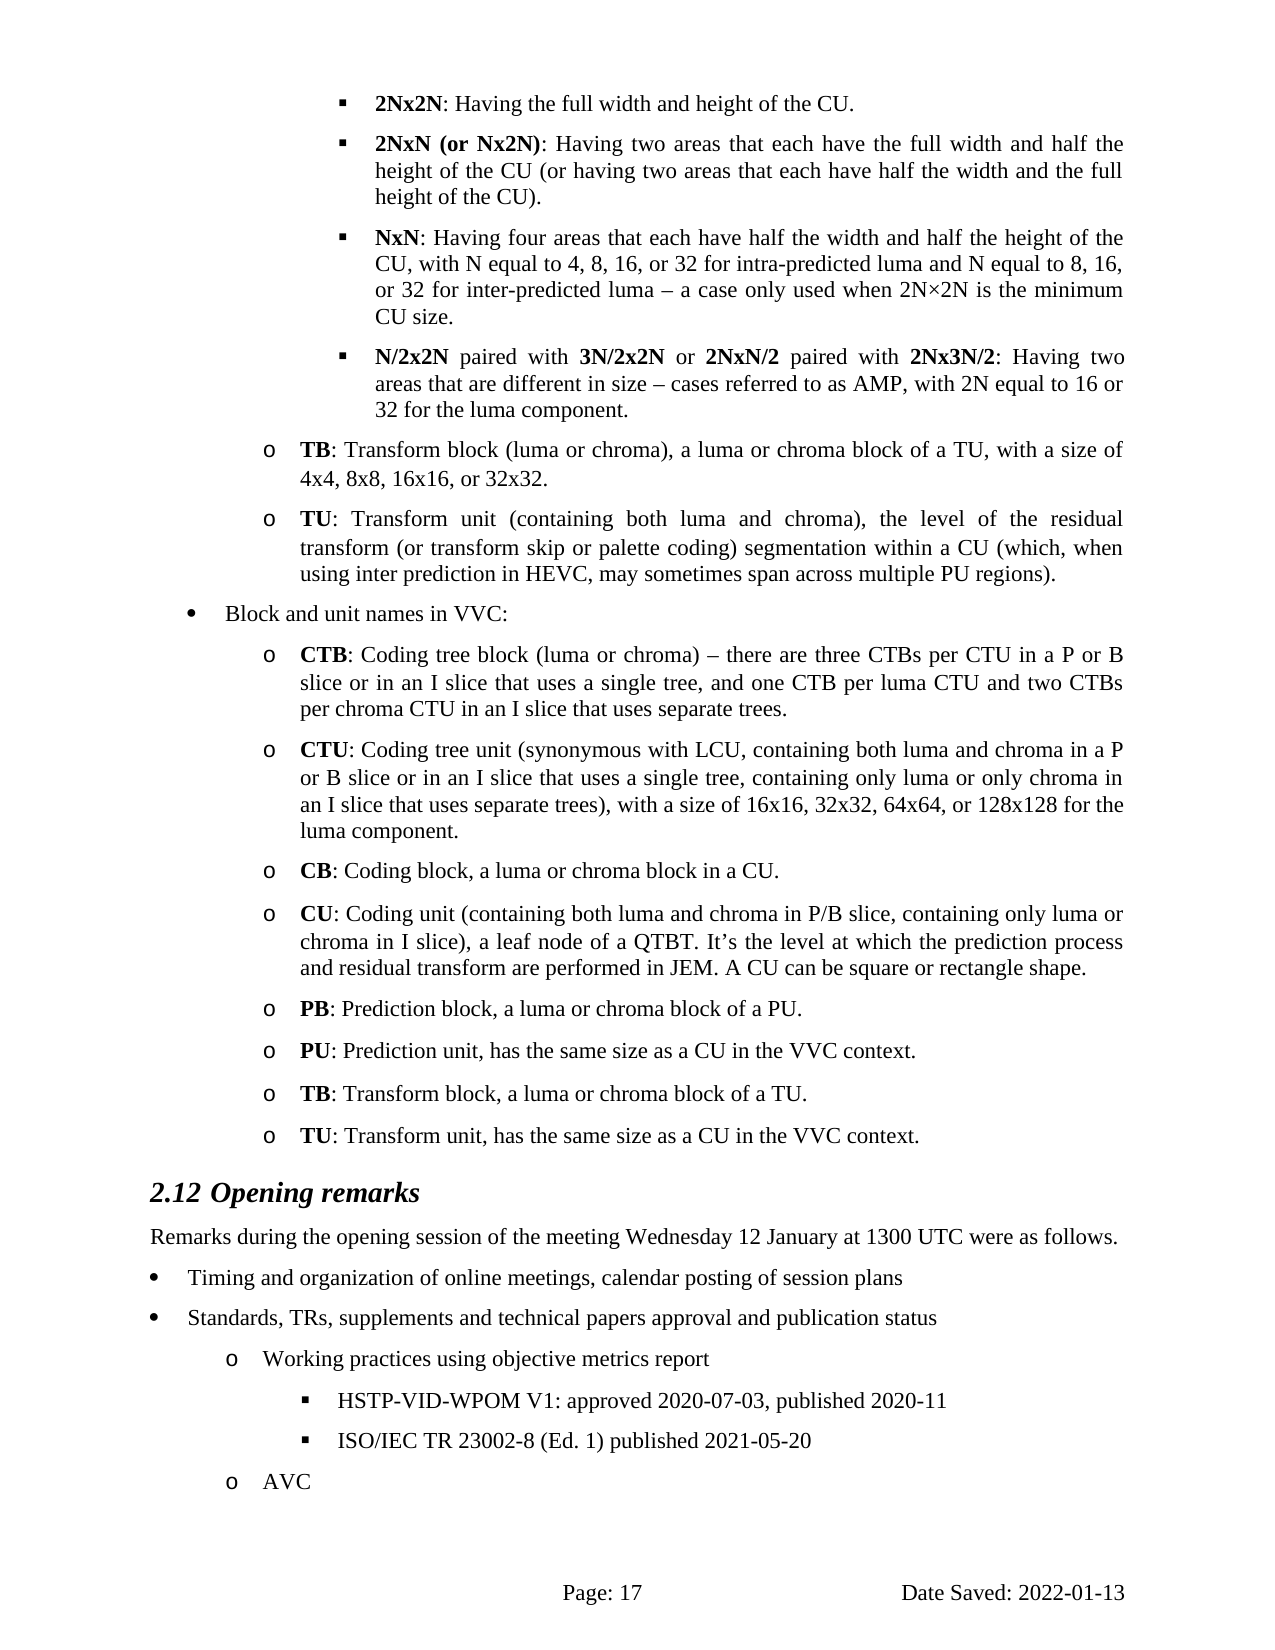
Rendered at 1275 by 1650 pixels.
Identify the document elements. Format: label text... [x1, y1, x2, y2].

list CTU: Coding tree unit (synonymous with LCU, containing both luma and chroma in a P or B slice or in an I slice that uses a single tree, containing only luma or only chroma in an I slice that uses separate trees), with a size of 16x16, 32x32, 64x64, or 128x128 for the luma component. [262, 736, 1125, 843]
list CTB: Coding tree block (luma or chroma) – there are three CTBs per CTU in a P or B slice or in an I slice that uses a single tree, and one CTB per luma CTU and two CTBs per chroma CTU in an I slice that uses separate trees. [262, 641, 1125, 722]
list CB: Coding block, a luma or chroma block in a CU. [262, 857, 1125, 886]
list AVC [225, 1468, 1125, 1496]
list 2Nx2N: Having the full width and height of the CU. [337, 90, 1125, 116]
list N/2x2N paired with 3N/2x2N or 2NxN/2 paired with 2Nx3N/2: Having two areas that are different in size – cases referred to as AMP, with 2N equal to 16 or 32 for the luma component. [337, 343, 1125, 422]
list PB: Prediction block, a luma or chroma block of a PU. [262, 995, 1125, 1023]
list 2NxN (or Nx2N): Having two areas that each have the full width and half the height of the CU (or having two areas that each have half the width and the full height of the CU). [337, 131, 1125, 209]
list CU: Coding unit (containing both luma and chroma in P/B slice, containing only luma or chroma in I slice), a leaf node of a QTBT. It’s the level at which the prediction process and residual transform are performed in JEM. A CU can be square or rectangle shape. [262, 900, 1125, 981]
list TU: Transform unit (containing both luma and chroma), the level of the residual transform (or transform skip or palette coding) segmentation within a CU (which, when using inter prediction in HEVC, may sometimes span across multiple PU regions). [262, 505, 1125, 586]
list PU: Prediction unit, has the same size as a CU in the VVC context. [262, 1037, 1125, 1066]
list NxN: Having four areas that each have half the width and half the height of the CU, with N equal to 4, 8, 16, or 32 for intra-predicted luma and N equal to 8, 16, or 32 for inter-predicted luma – a case only used when 2N×2N is the minimum CU size. [337, 224, 1125, 329]
list ISO/IEC TR 23002-8 (Ed. 1) published 2021-05-20 [300, 1428, 1125, 1454]
list TU: Transform unit, has the same size as a CU in the VVC context. [262, 1122, 1125, 1150]
list HSTP-VID-WPOM V1: approved 2020-07-03, published 2020-11 [300, 1387, 1125, 1413]
list TB: Transform block (luma or chroma), a luma or chroma block of a TU, with a size of 4x4, 8x8, 16x16, or 32x32. [262, 437, 1125, 491]
list Standards, TRs, supplements and technical papers approval and publication status [150, 1304, 1125, 1331]
list Working practices using objective metrics report [225, 1345, 1125, 1373]
list TB: Transform block, a luma or chroma block of a TU. [262, 1080, 1125, 1108]
text Remarks during the opening session of the meeting Wednesday 12 January at 1300 UTC were as follows. [150, 1223, 1125, 1249]
list Block and unit names in VVC: [187, 600, 1125, 627]
list Timing and organization of online meetings, calendar posting of session plans [150, 1264, 1125, 1290]
subtitle Opening remarks [150, 1175, 1125, 1209]
